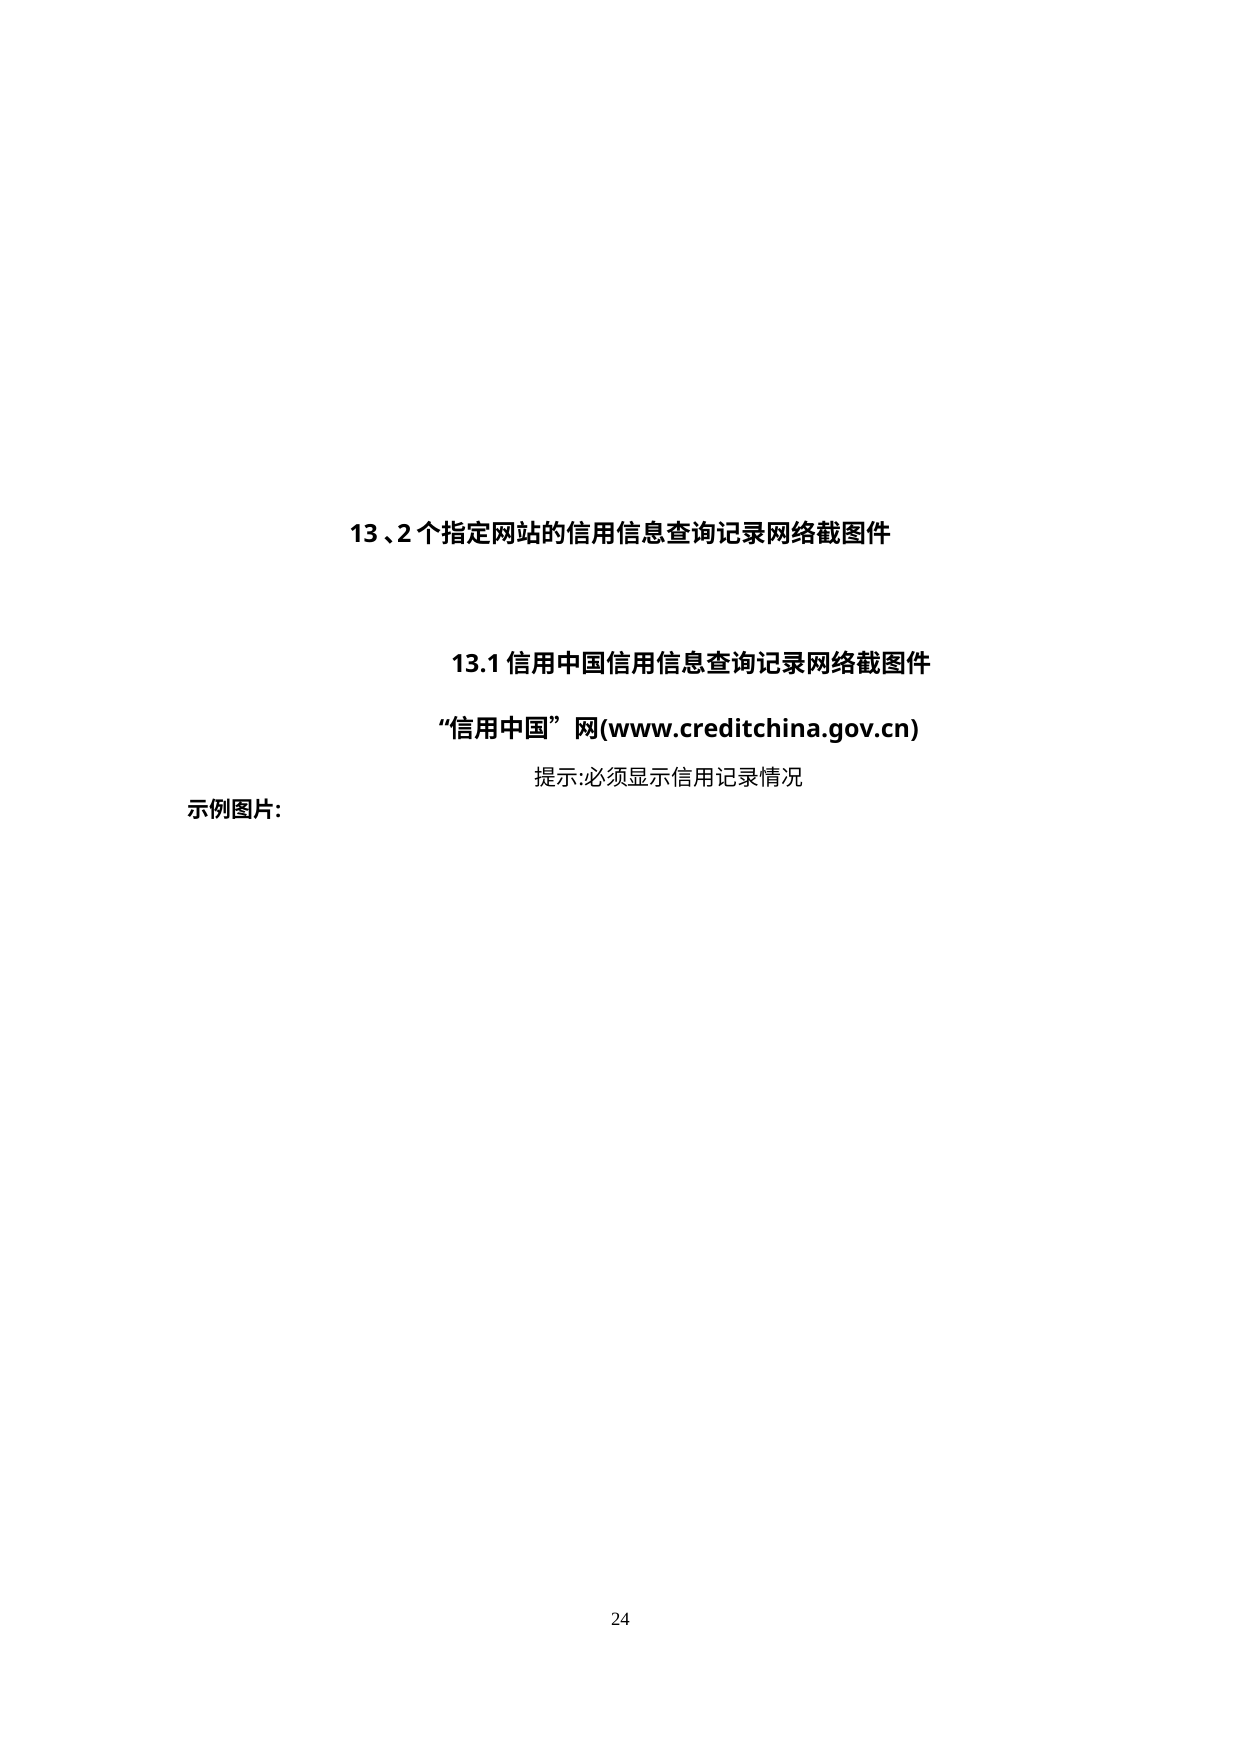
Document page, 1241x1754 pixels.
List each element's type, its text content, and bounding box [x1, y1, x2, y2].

text 提示:必须显示信用记录情况 [187, 759, 1053, 792]
text 示例图片: [187, 792, 1053, 824]
text 13 ､2个指定网站的信用信息查询记录网络截图件 [187, 499, 1053, 564]
text 13.1信用中国信用信息查询记录网络截图件 [225, 629, 1053, 694]
text “信用中国”网(www.creditchina.gov.cn) [187, 694, 1053, 759]
